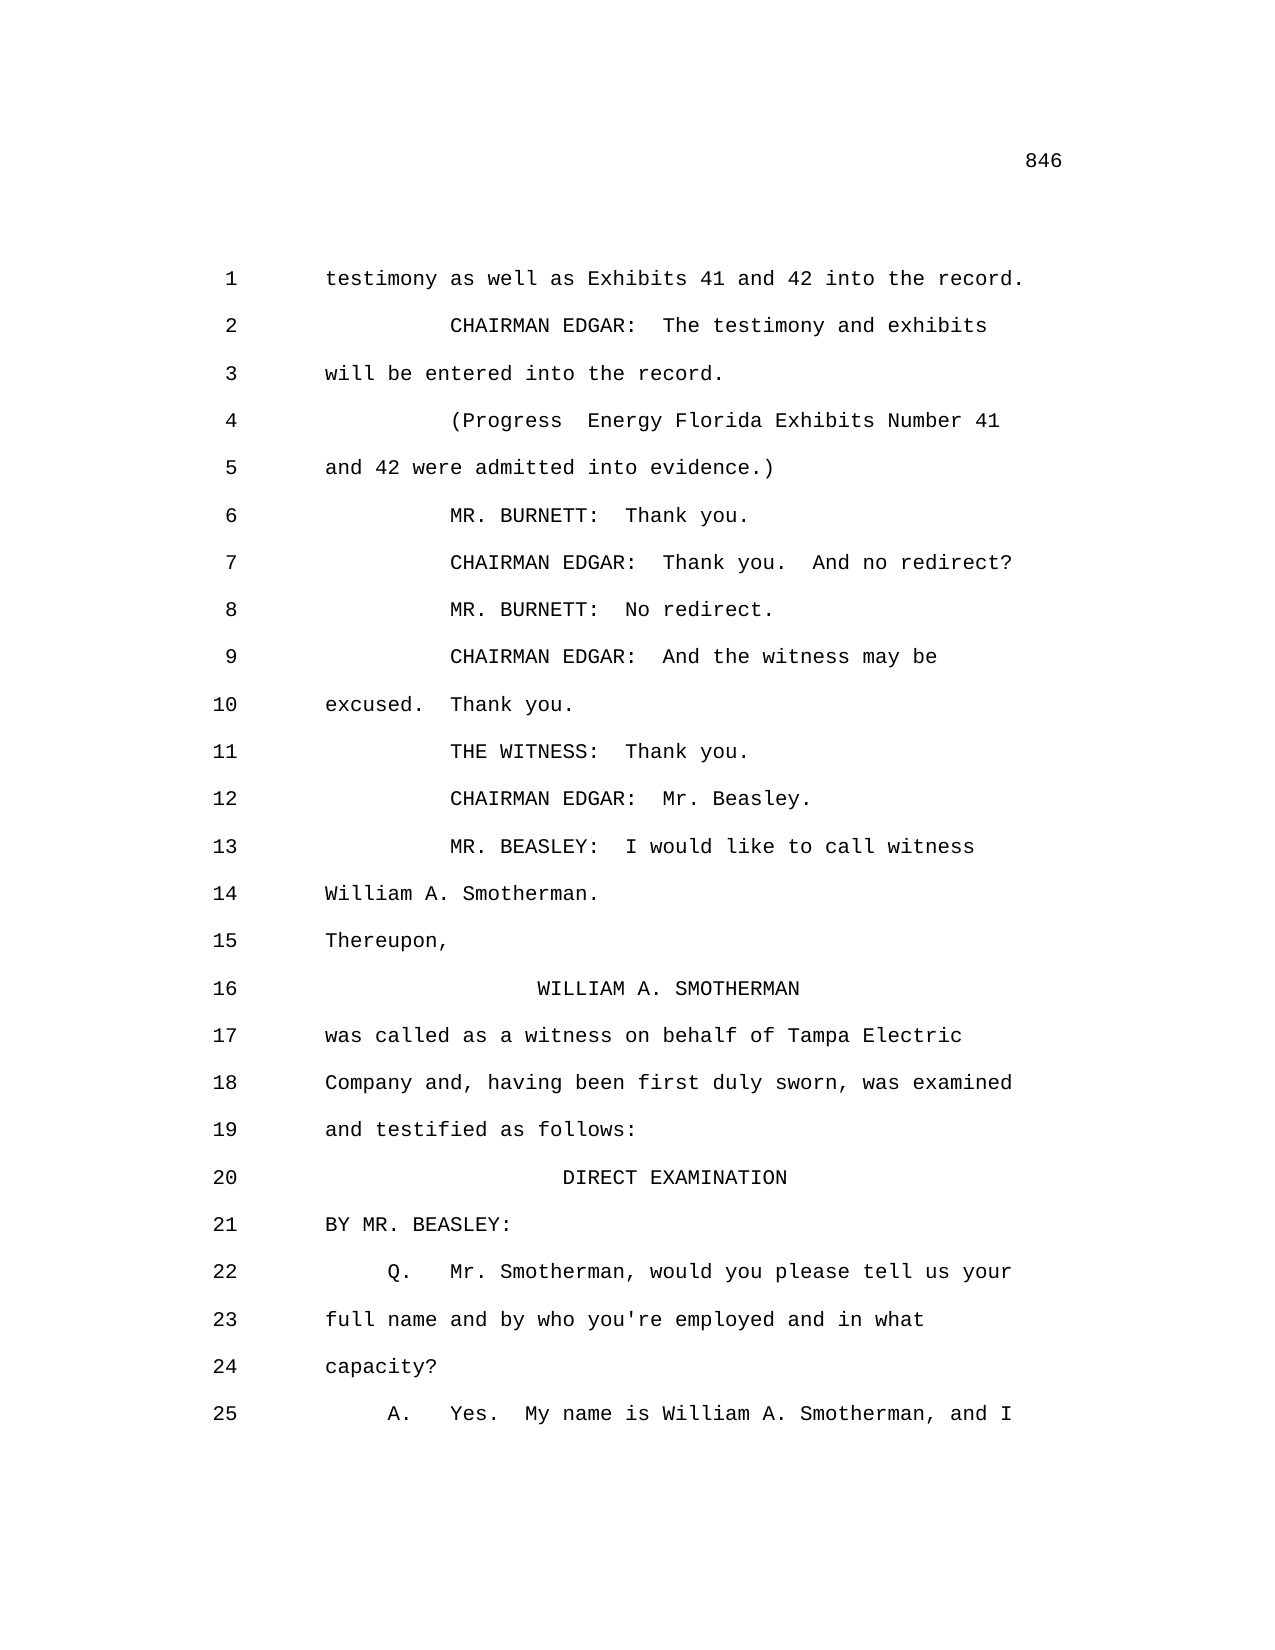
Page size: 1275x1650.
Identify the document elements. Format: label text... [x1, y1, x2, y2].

text 8 MR. BURNETT: No redirect. [137, 599, 1138, 623]
text 4 (Progress Energy Florida Exhibits Number 41 [137, 410, 1138, 434]
text 24 capacity? [137, 1356, 1138, 1379]
text 11 THE WITNESS: Thank you. [137, 741, 1138, 765]
text 19 and testified as follows: [137, 1119, 1138, 1143]
text 22 Q. Mr. Smotherman, would you please tell us your [137, 1261, 1138, 1285]
text 15 Thereupon, [137, 930, 1138, 954]
text 17 was called as a witness on behalf of Tampa Electric [137, 1025, 1138, 1048]
text 14 William A. Smotherman. [137, 883, 1138, 907]
text 23 full name and by who you're employed and in what [137, 1309, 1138, 1332]
text 21 BY MR. BEASLEY: [137, 1214, 1138, 1238]
text 10 excused. Thank you. [137, 694, 1138, 717]
text 7 CHAIRMAN EDGAR: Thank you. And no redirect? [137, 552, 1138, 576]
text 16 WILLIAM A. SMOTHERMAN [137, 978, 1138, 1001]
text 5 and 42 were admitted into evidence.) [137, 457, 1138, 481]
text 13 MR. BEASLEY: I would like to call witness [137, 836, 1138, 859]
text 25 A. Yes. My name is William A. Smotherman, and I [137, 1403, 1138, 1427]
text 3 will be entered into the record. [137, 363, 1138, 386]
text 12 CHAIRMAN EDGAR: Mr. Beasley. [137, 788, 1138, 812]
text 20 DIRECT EXAMINATION [137, 1167, 1138, 1190]
text 2 CHAIRMAN EDGAR: The testimony and exhibits [137, 316, 1138, 339]
text 846 [137, 150, 1138, 174]
text 6 MR. BURNETT: Thank you. [137, 505, 1138, 528]
text 9 CHAIRMAN EDGAR: And the witness may be [137, 647, 1138, 670]
text 18 Company and, having been first duly sworn, was examined [137, 1072, 1138, 1096]
text 1 testimony as well as Exhibits 41 and 42 into the record. [137, 268, 1138, 292]
